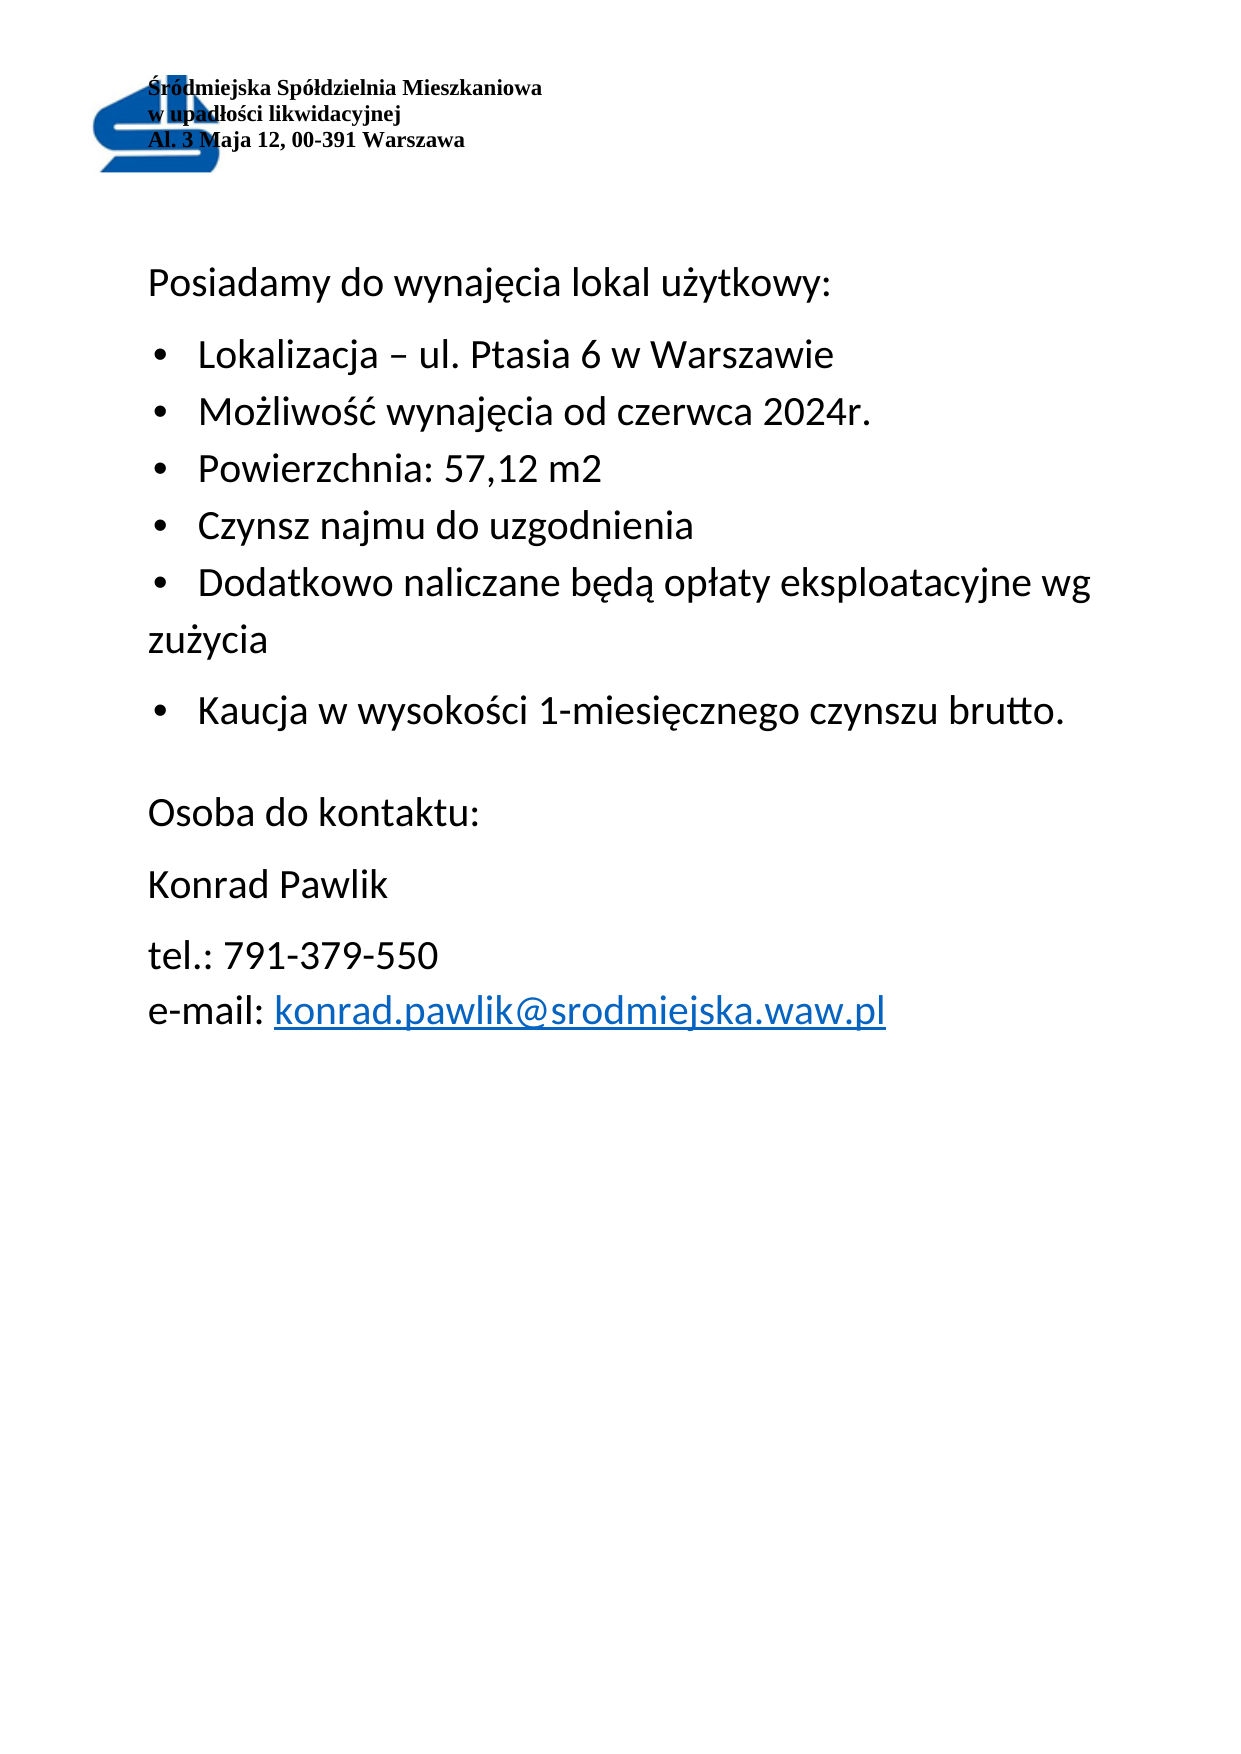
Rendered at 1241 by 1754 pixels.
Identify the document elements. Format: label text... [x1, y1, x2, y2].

text Osoba do kontaktu: [148, 786, 1093, 837]
text Posiadamy do wynajęcia lokal użytkowy: [148, 256, 1093, 307]
text tel.: 791-379-550 e-mail: konrad.pawlik@srodmiejska.waw.pl [148, 929, 1093, 1035]
text • Kaucja w wysokości 1-miesięcznego czynszu brutto. [148, 684, 1093, 767]
text • Lokalizacja – ul. Ptasia 6 w Warszawie • Możliwość wynajęcia od czerwca 2024r. • Powierzchnia: 57,12 m2 • Czynsz najmu do uzgodnienia • Dodatkowo naliczane będą opłaty eksploatacyjne wg zużycia [148, 328, 1093, 663]
text Konrad Pawlik [148, 858, 1093, 908]
picture [84, 75, 229, 179]
